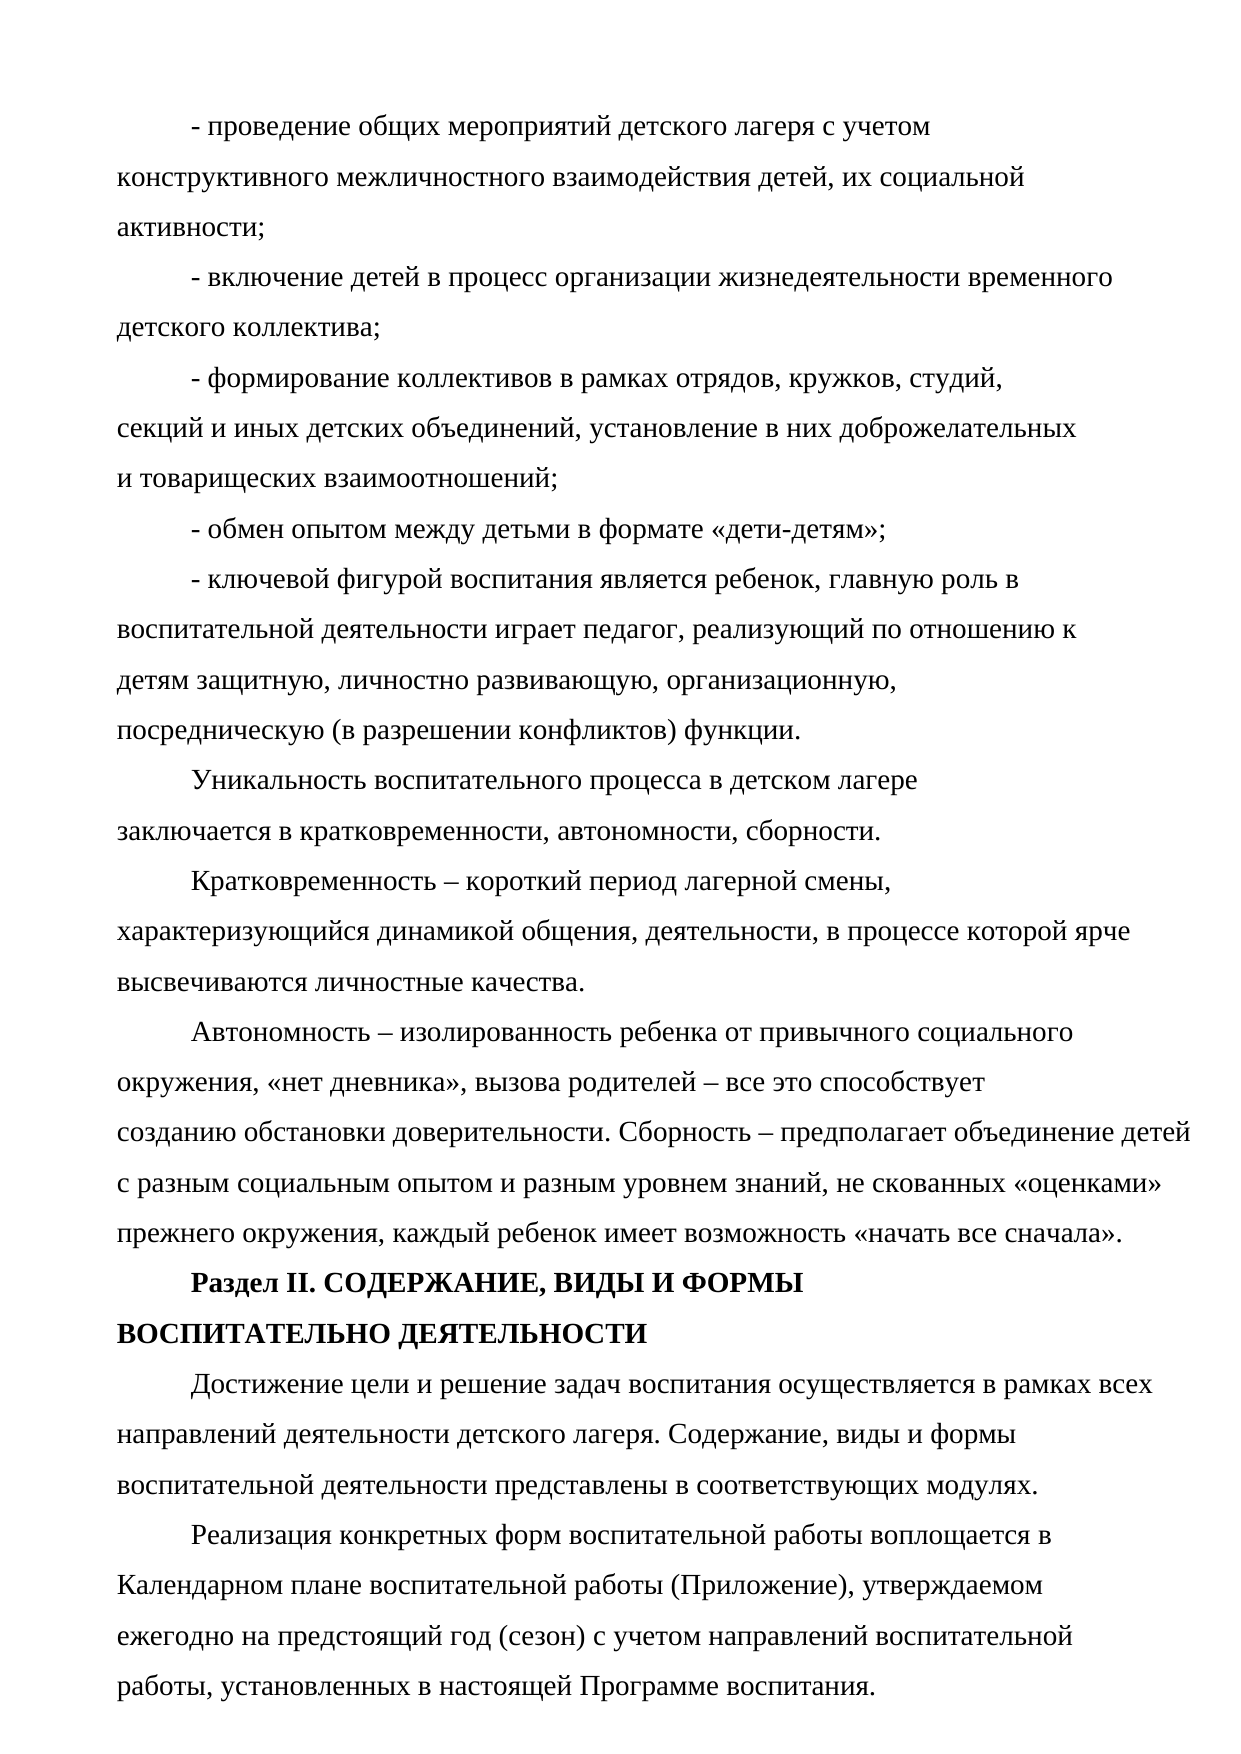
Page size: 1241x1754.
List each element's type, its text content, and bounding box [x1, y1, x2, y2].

text - обмен опытом между детьми в формате «дети-детям»; [117, 511, 1194, 544]
text Автономность – изолированность ребенка от привычного социального окружения, «нет дневника», вызова родителей – все это способствует созданию обстановки доверительности. Сборность – предполагает объединение детей с разным социальным опытом и разным уровнем знаний, не скованных «оценками» прежнего окружения, каждый ребенок имеет возможность «начать все сначала». [117, 1014, 1194, 1249]
text Уникальность воспитательного процесса в детском лагере заключается в кратковременности, автономности, сборности. [117, 762, 1194, 846]
text Кратковременность – короткий период лагерной смены, характеризующийся динамикой общения, деятельности, в процессе которой ярче высвечиваются личностные качества. [117, 863, 1194, 997]
text Раздел II. СОДЕРЖАНИЕ, ВИДЫ И ФОРМЫ ВОСПИТАТЕЛЬНО ДЕЯТЕЛЬНОСТИ [117, 1266, 1194, 1349]
text - включение детей в процесс организации жизнедеятельности временного детского коллектива; [117, 259, 1194, 343]
text - ключевой фигурой воспитания является ребенок, главную роль в воспитательной деятельности играет педагог, реализующий по отношению к детям защитную, личностно развивающую, организационную, посредническую (в разрешении конфликтов) функции. [117, 561, 1194, 746]
text Достижение цели и решение задач воспитания осуществляется в рамках всех направлений деятельности детского лагеря. Содержание, виды и формы воспитательной деятельности представлены в соответствующих модулях. [117, 1366, 1194, 1500]
text - проведение общих мероприятий детского лагеря с учетом конструктивного межличностного взаимодействия детей, их социальной активности; [117, 108, 1194, 242]
text - формирование коллективов в рамках отрядов, кружков, студий, секций и иных детских объединений, установление в них доброжелательных и товарищеских взаимоотношений; [117, 360, 1194, 494]
text Реализация конкретных форм воспитательной работы воплощается в Календарном плане воспитательной работы (Приложение), утверждаемом ежегодно на предстоящий год (сезон) с учетом направлений воспитательной работы, установленных в настоящей Программе воспитания. [117, 1517, 1194, 1702]
